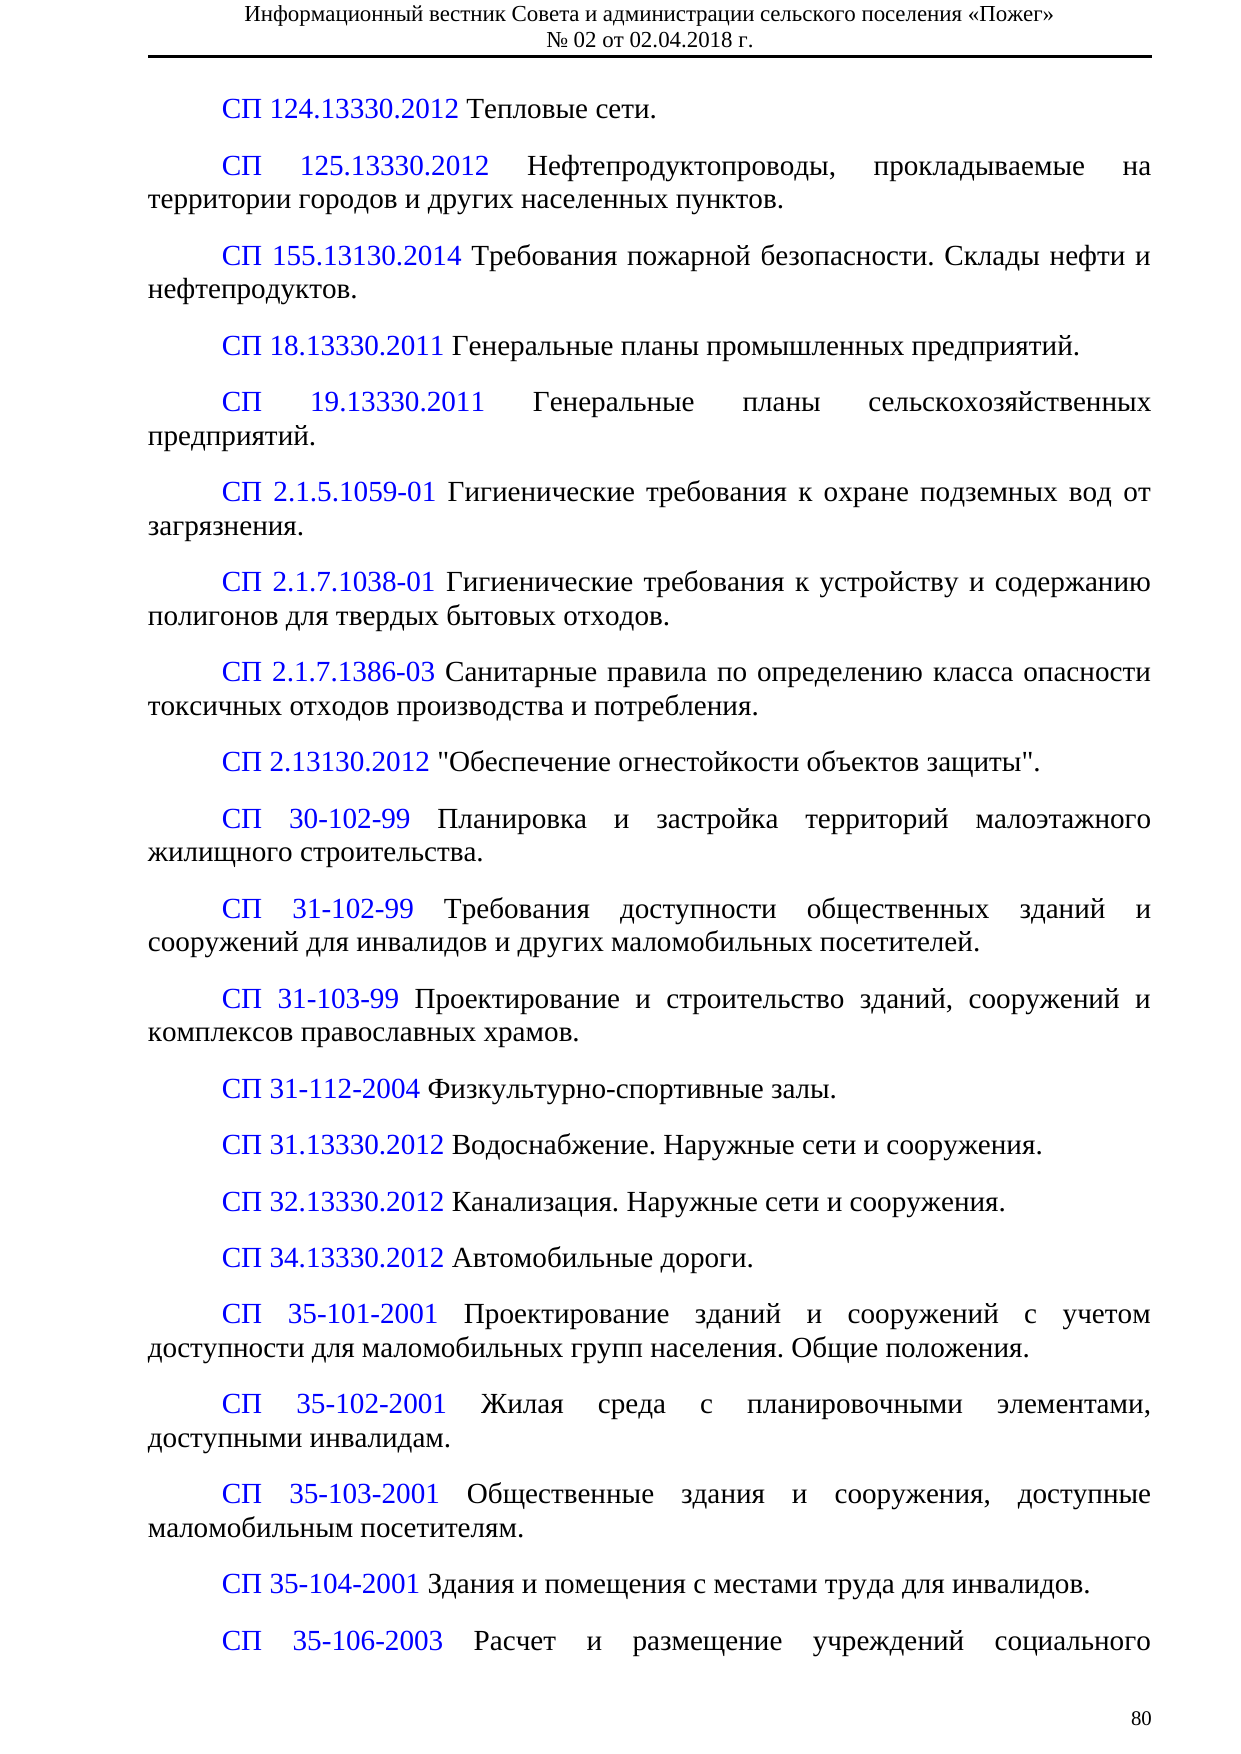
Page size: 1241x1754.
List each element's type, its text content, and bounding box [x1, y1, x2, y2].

text СП 32.13330.2012 Канализация. Наружные сети и сооружения. [148, 1184, 1152, 1217]
text СП 125.13330.2012 Нефтепродуктопроводы, прокладываемые на территории городов и других населенных пунктов. [148, 148, 1152, 215]
text СП 19.13330.2011 Генеральные планы сельскохозяйственных предприятий. [148, 384, 1152, 451]
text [148, 1623, 1152, 1657]
text СП 30-102-99 Планировка и застройка территорий малоэтажного жилищного строительства. [148, 801, 1152, 868]
text СП 31-112-2004 Физкультурно-спортивные залы. [148, 1071, 1152, 1104]
text СП 155.13130.2014 Требования пожарной безопасности. Склады нефти и нефтепродуктов. [148, 238, 1152, 305]
text СП 2.1.7.1038-01 Гигиенические требования к устройству и содержанию полигонов для твердых бытовых отходов. [148, 564, 1152, 631]
text СП 18.13330.2011 Генеральные планы промышленных предприятий. [148, 328, 1152, 361]
text СП 2.13130.2012 "Обеспечение огнестойкости объектов защиты". [148, 744, 1152, 778]
text СП 35-102-2001 Жилая среда с планировочными элементами, доступными инвалидам. [148, 1387, 1152, 1454]
text СП 31.13330.2012 Водоснабжение. Наружные сети и сооружения. [148, 1127, 1152, 1161]
text СП 35-103-2001 Общественные здания и сооружения, доступные маломобильным посетителям. [148, 1477, 1152, 1544]
text СП 31-102-99 Требования доступности общественных зданий и сооружений для инвалидов и других маломобильных посетителей. [148, 891, 1152, 958]
text СП 2.1.5.1059-01 Гигиенические требования к охране подземных вод от загрязнения. [148, 474, 1152, 541]
text СП 34.13330.2012 Автомобильные дороги. [148, 1240, 1152, 1274]
text СП 124.13330.2012 Тепловые сети. [148, 91, 1152, 125]
text СП 2.1.7.1386-03 Санитарные правила по определению класса опасности токсичных отходов производства и потребления. [148, 654, 1152, 721]
text СП 35-101-2001 Проектирование зданий и сооружений с учетом доступности для маломобильных групп населения. Общие положения. [148, 1297, 1152, 1364]
text СП 31-103-99 Проектирование и строительство зданий, сооружений и комплексов православных храмов. [148, 981, 1152, 1048]
text СП 35-104-2001 Здания и помещения с местами труда для инвалидов. [148, 1567, 1152, 1600]
